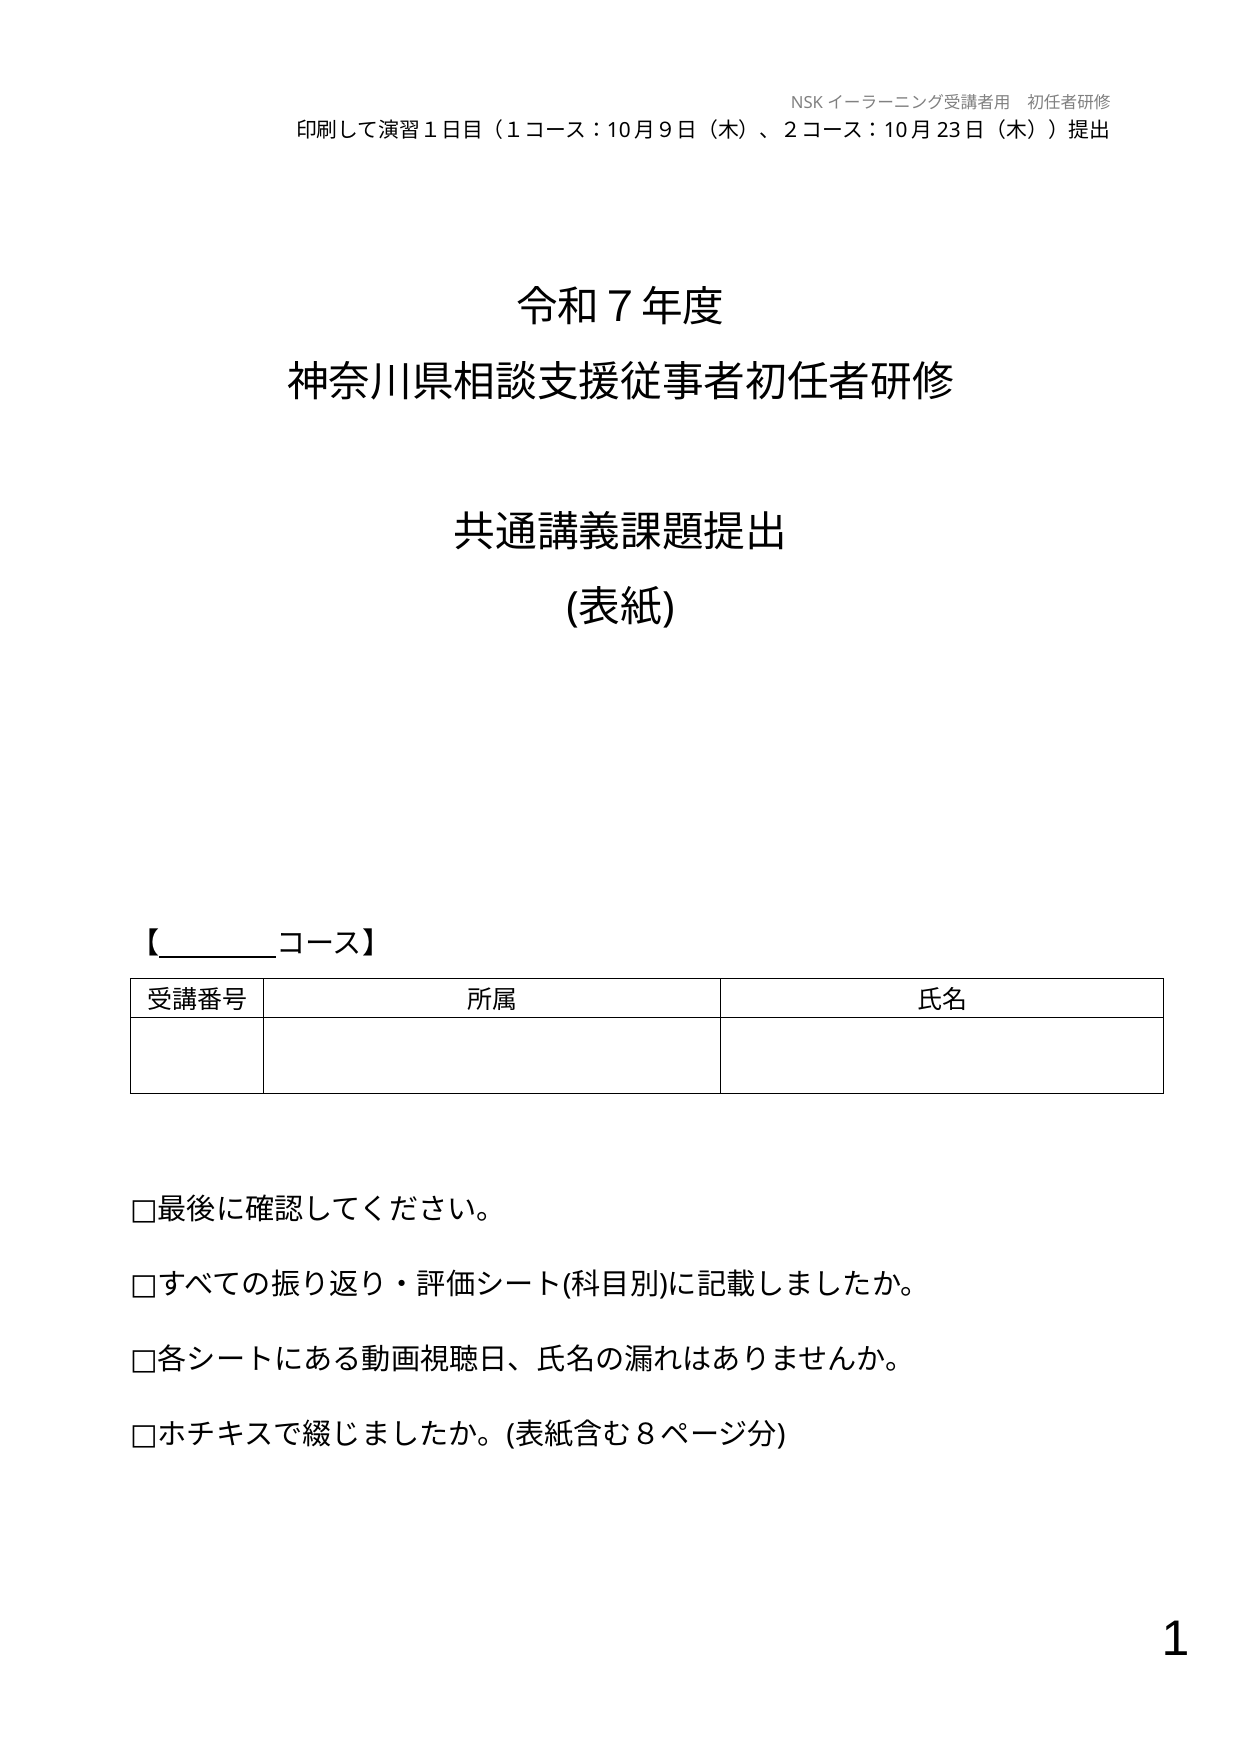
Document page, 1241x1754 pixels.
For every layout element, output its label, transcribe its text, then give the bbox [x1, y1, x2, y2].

text 共通講義課題提出 [130, 491, 1110, 566]
table_header 氏名 [721, 979, 1163, 1017]
text 神奈川県相談支援従事者初任者研修 [130, 341, 1110, 416]
table_cell [131, 1018, 263, 1093]
table_cell [264, 1018, 720, 1093]
text □最後に確認してください。 [130, 1169, 1110, 1244]
text 令和７年度 [130, 266, 1110, 341]
text □ホチキスで綴じましたか。(表紙含む８ページ分) [130, 1394, 1110, 1469]
text □各シートにある動画視聴日、氏名の漏れはありませんか。 [130, 1319, 1110, 1394]
table_header 受講番号 [131, 979, 263, 1017]
text 【 コース】 [130, 903, 1110, 978]
text □すべての振り返り・評価シート(科目別)に記載しましたか。 [130, 1244, 1110, 1319]
table_cell [721, 1018, 1163, 1093]
table_header 所属 [264, 979, 720, 1017]
text (表紙) [130, 566, 1110, 641]
